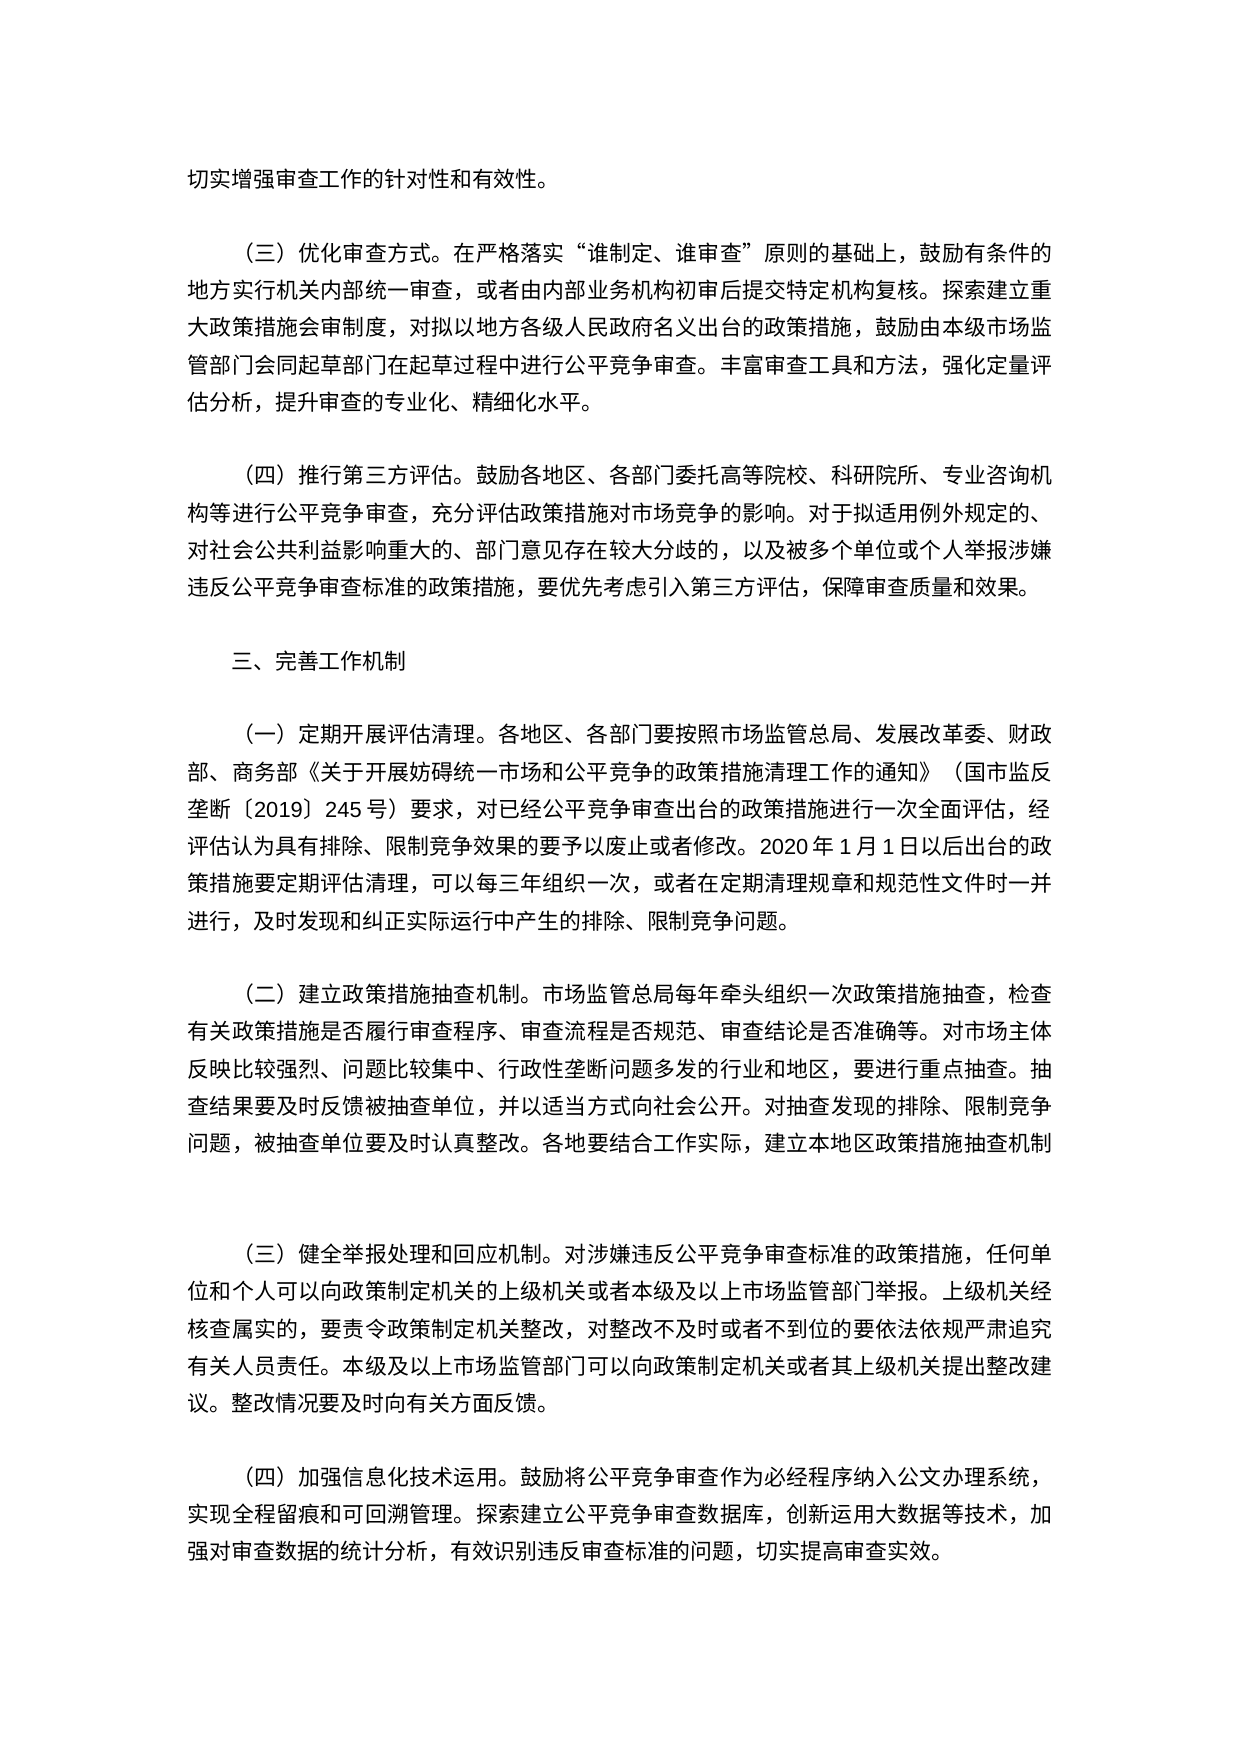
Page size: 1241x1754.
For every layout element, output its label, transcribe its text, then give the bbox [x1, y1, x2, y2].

text （二）建立政策措施抽查机制。市场监管总局每年牵头组织一次政策措施抽查，检查有关政策措施是否履行审查程序、审查流程是否规范、审查结论是否准确等。对市场主体反映比较强烈、问题比较集中、行政性垄断问题多发的行业和地区，要进行重点抽查。抽查结果要及时反馈被抽查单位，并以适当方式向社会公开。对抽查发现的排除、限制竞争问题，被抽查单位要及时认真整改。各地要结合工作实际，建立本地区政策措施抽查机制。 [187, 977, 1053, 1196]
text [187, 162, 1053, 194]
text （三）健全举报处理和回应机制。对涉嫌违反公平竞争审查标准的政策措施，任何单位和个人可以向政策制定机关的上级机关或者本级及以上市场监管部门举报。上级机关经核查属实的，要责令政策制定机关整改，对整改不及时或者不到位的要依法依规严肃追究有关人员责任。本级及以上市场监管部门可以向政策制定机关或者其上级机关提出整改建议。整改情况要及时向有关方面反馈。 [187, 1237, 1053, 1418]
text （一）定期开展评估清理。各地区、各部门要按照市场监管总局、发展改革委、财政部、商务部《关于开展妨碍统一市场和公平竞争的政策措施清理工作的通知》（国市监反垄断〔2019〕245号）要求，对已经公平竞争审查出台的政策措施进行一次全面评估，经评估认为具有排除、限制竞争效果的要予以废止或者修改。2020年1月1日以后出台的政策措施要定期评估清理，可以每三年组织一次，或者在定期清理规章和规范性文件时一并进行，及时发现和纠正实际运行中产生的排除、限制竞争问题。 [187, 717, 1053, 936]
text （四）加强信息化技术运用。鼓励将公平竞争审查作为必经程序纳入公文办理系统，实现全程留痕和可回溯管理。探索建立公平竞争审查数据库，创新运用大数据等技术，加强对审查数据的统计分析，有效识别违反审查标准的问题，切实提高审查实效。 [187, 1459, 1053, 1566]
text （三）优化审查方式。在严格落实“谁制定、谁审查”原则的基础上，鼓励有条件的地方实行机关内部统一审查，或者由内部业务机构初审后提交特定机构复核。探索建立重大政策措施会审制度，对拟以地方各级人民政府名义出台的政策措施，鼓励由本级市场监管部门会同起草部门在起草过程中进行公平竞争审查。丰富审查工具和方法，强化定量评估分析，提升审查的专业化、精细化水平。 [187, 235, 1053, 417]
text 三、完善工作机制 [187, 643, 1053, 676]
text （四）推行第三方评估。鼓励各地区、各部门委托高等院校、科研院所、专业咨询机构等进行公平竞争审查，充分评估政策措施对市场竞争的影响。对于拟适用例外规定的、对社会公共利益影响重大的、部门意见存在较大分歧的，以及被多个单位或个人举报涉嫌违反公平竞争审查标准的政策措施，要优先考虑引入第三方评估，保障审查质量和效果。 [187, 458, 1053, 602]
